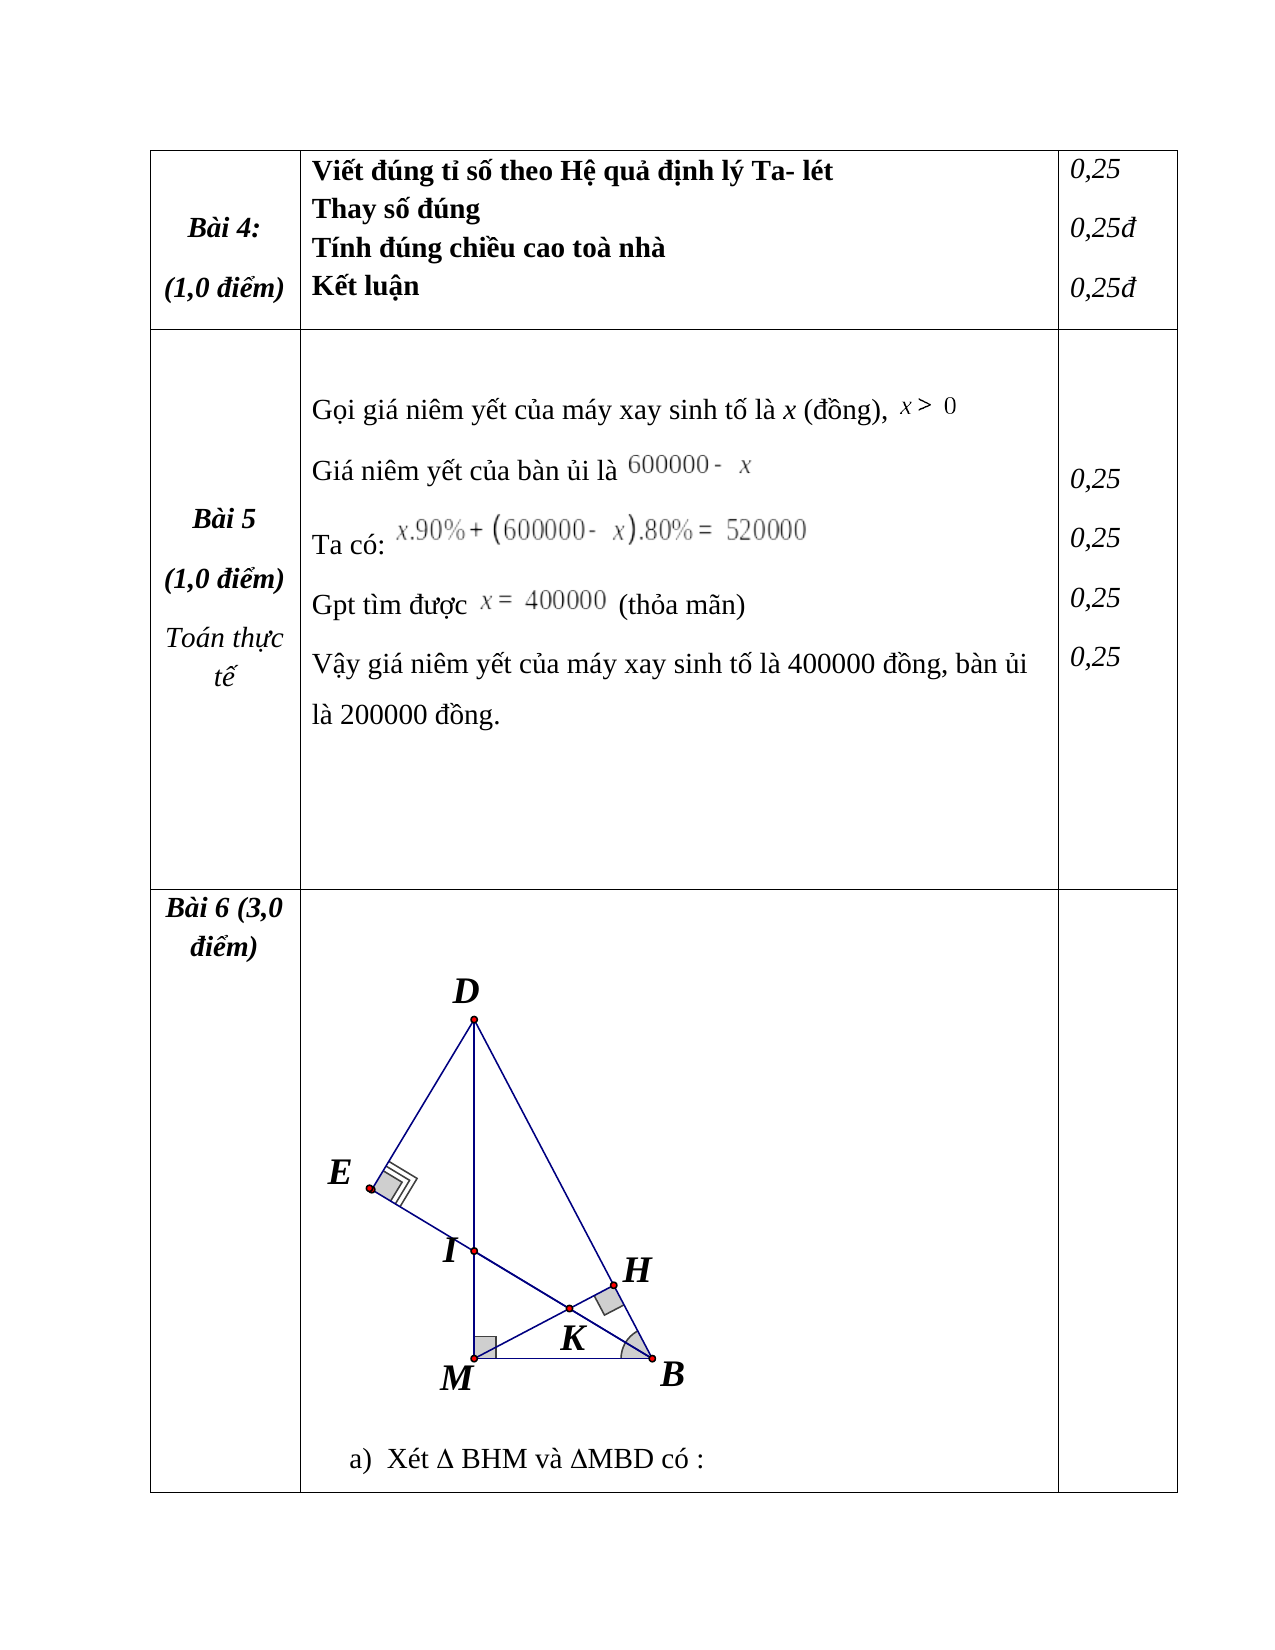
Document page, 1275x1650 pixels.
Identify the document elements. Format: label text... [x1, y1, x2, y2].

table_cell 0,25 0,25đ 0,25đ [1059, 151, 1177, 328]
table_cell Gọi giá niêm yết của máy xay sinh tố là x (đồng), Giá niêm yết của bàn ủi là Ta có: Gpt tìm được (thỏa mãn) Vậy giá niêm yết của máy xay sinh tố là 400000 đồng, bàn ủi là 200000 đồng. [301, 330, 1058, 889]
table_cell Viết đúng tỉ số theo Hệ quả định lý Ta- lét Thay số đúng Tính đúng chiều cao toà nhà Kết luận [301, 151, 1058, 328]
table_cell Bài 4: (1,0 điểm) [151, 151, 300, 328]
table_cell 0,25 0,25 0,25 0,25 [1059, 330, 1177, 889]
table_cell Bài 5 (1,0 điểm) Toán thực tế [151, 330, 300, 889]
table_cell [1059, 890, 1177, 1492]
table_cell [301, 890, 1058, 1492]
table_cell Bài 6 (3,0 điểm) [151, 890, 300, 1492]
